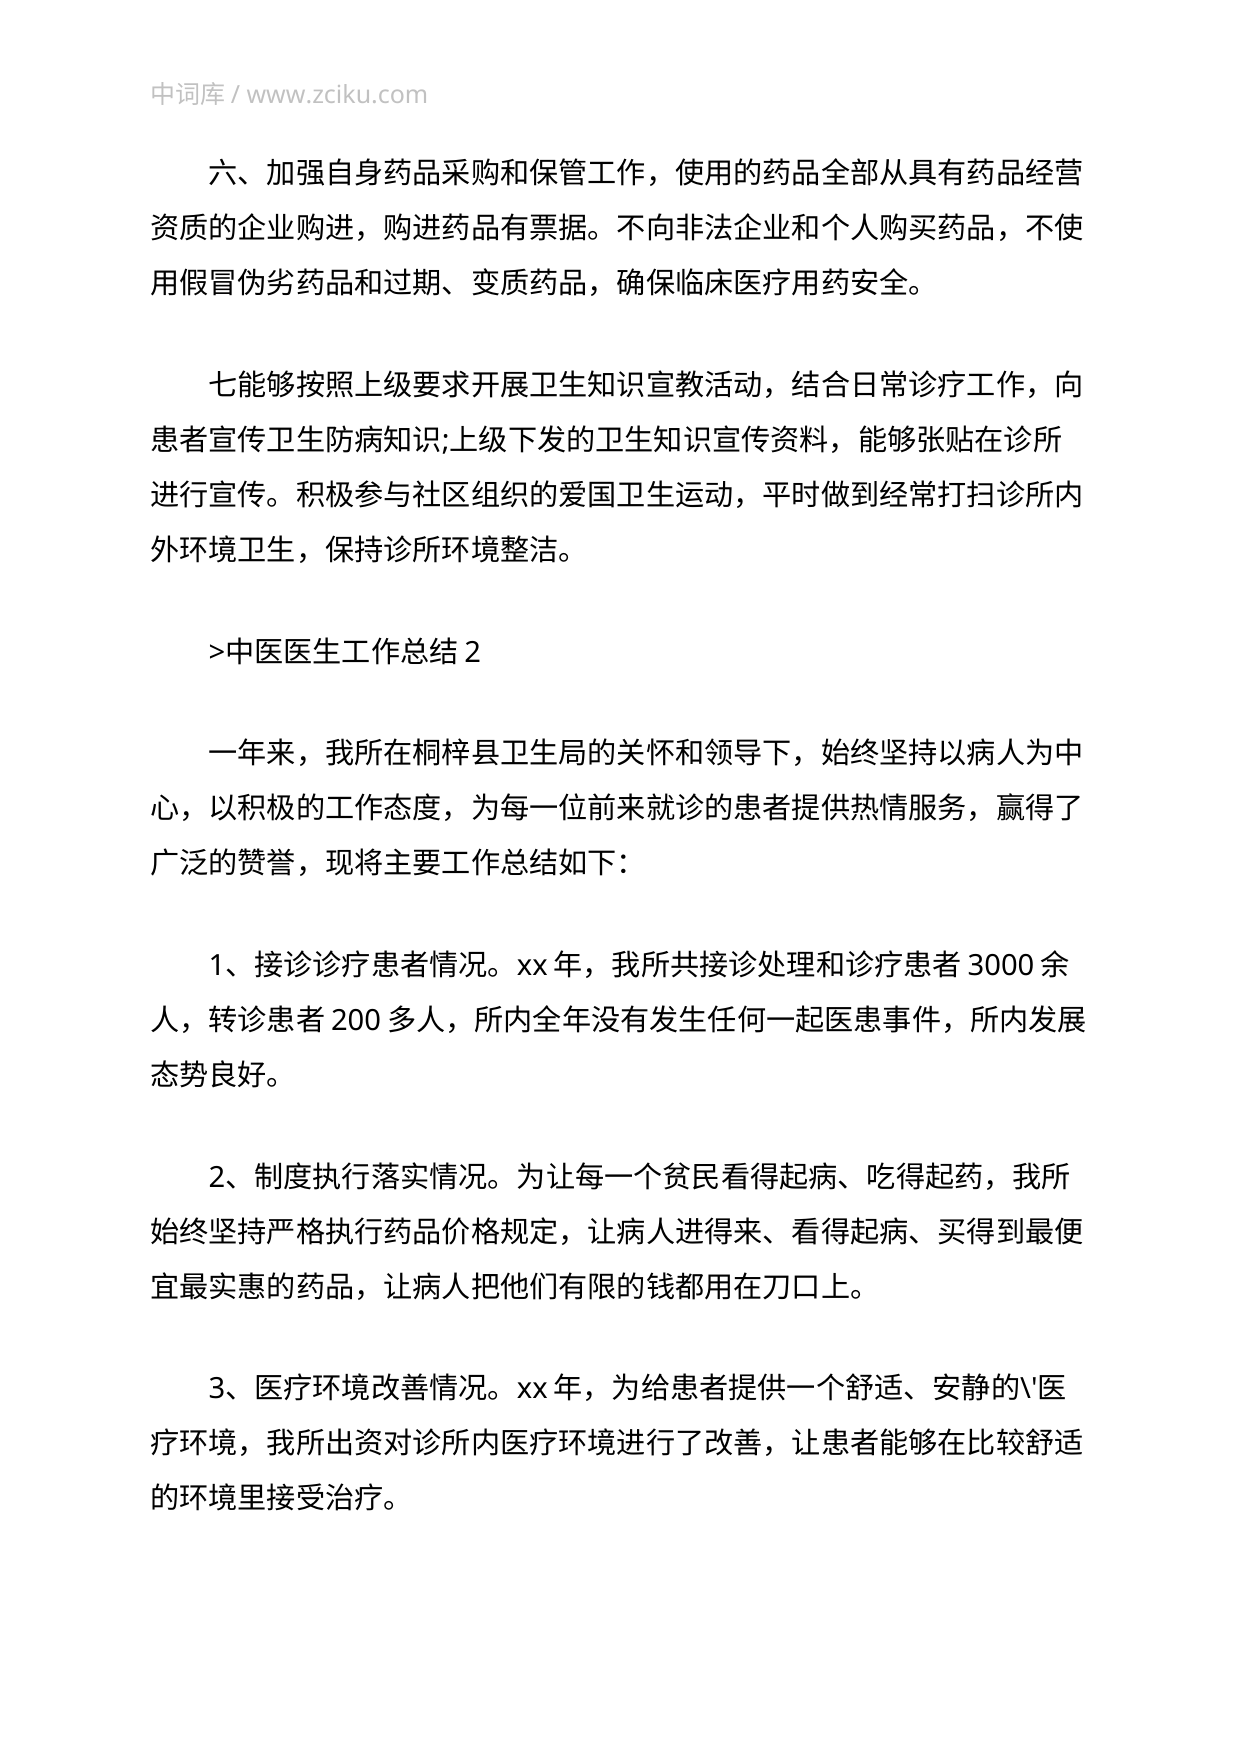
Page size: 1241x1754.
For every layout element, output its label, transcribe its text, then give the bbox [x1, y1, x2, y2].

text 2、制度执行落实情况。为让每一个贫民看得起病、吃得起药，我所始终坚持严格执行药品价格规定，让病人进得来、看得起病、买得到最便宜最实惠的药品，让病人把他们有限的钱都用在刀口上。 [150, 1153, 1090, 1306]
text 六、加强自身药品采购和保管工作，使用的药品全部从具有药品经营资质的企业购进，购进药品有票据。不向非法企业和个人购买药品，不使用假冒伪劣药品和过期、变质药品，确保临床医疗用药安全。 [150, 150, 1090, 302]
text >中医医生工作总结2 [150, 628, 1090, 671]
text 3、医疗环境改善情况。xx年，为给患者提供一个舒适、安静的\'医疗环境，我所出资对诊所内医疗环境进行了改善，让患者能够在比较舒适的环境里接受治疗。 [150, 1365, 1090, 1517]
text 七能够按照上级要求开展卫生知识宣教活动，结合日常诊疗工作，向患者宣传卫生防病知识;上级下发的卫生知识宣传资料，能够张贴在诊所进行宣传。积极参与社区组织的爱国卫生运动，平时做到经常打扫诊所内外环境卫生，保持诊所环境整洁。 [150, 362, 1090, 569]
text 1、接诊诊疗患者情况。xx年，我所共接诊处理和诊疗患者3000余人，转诊患者200多人，所内全年没有发生任何一起医患事件，所内发展态势良好。 [150, 942, 1090, 1094]
text 一年来，我所在桐梓县卫生局的关怀和领导下，始终坚持以病人为中心，以积极的工作态度，为每一位前来就诊的患者提供热情服务，赢得了广泛的赞誉，现将主要工作总结如下： [150, 730, 1090, 882]
